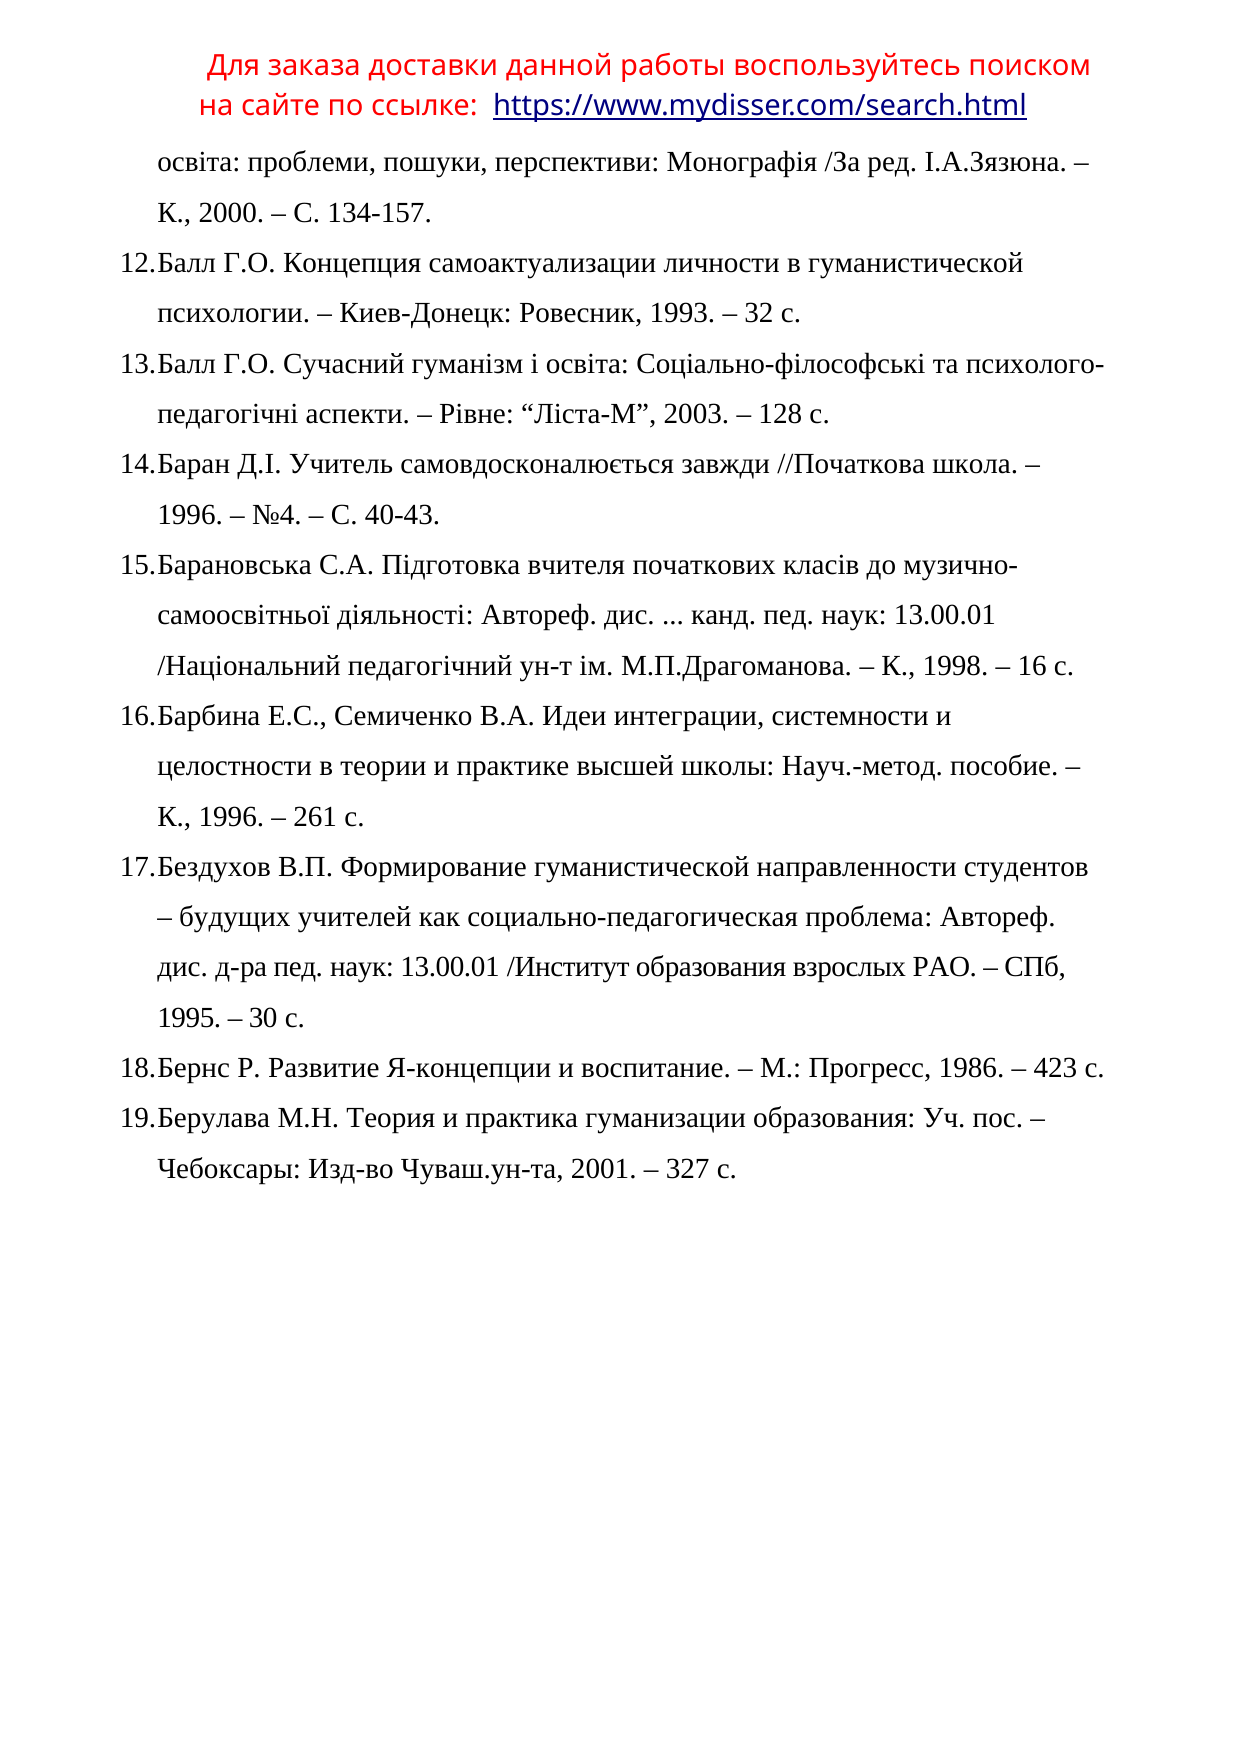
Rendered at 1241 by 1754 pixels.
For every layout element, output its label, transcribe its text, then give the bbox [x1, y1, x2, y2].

list Балл Г.О. Концепция самоактуализации личности в гуманистической психологии. – Киев-Донецк: Ровесник, 1993. – 32 с. [119, 245, 1107, 329]
list Баран Д.І. Учитель самовдосконалюється завжди //Початкова школа. – 1996. – №4. – С. 40-43. [119, 446, 1107, 530]
list Бездухов В.П. Формирование гуманистической направленности студентов – будущих учителей как социально-педагогическая проблема: Автореф. дис. д-ра пед. наук: 13.00.01 /Институт образования взрослых РАО. – СПб, 1995. – 30 с. [119, 849, 1107, 1033]
list Барбина Е.С., Семиченко В.А. Идеи интеграции, системности и целостности в теории и практике высшей школы: Науч.-метод. пособие. – К., 1996. – 261 с. [119, 698, 1107, 832]
list Бернс Р. Развитие Я-концепции и воспитание. – М.: Прогресс, 1986. – 423 с. [119, 1050, 1107, 1084]
list Барановська С.А. Підготовка вчителя початкових класів до музично-самоосвітньої діяльності: Автореф. дис. ... канд. пед. наук: 13.00.01 /Національний педагогічний ун-т ім. М.П.Драгоманова. – К., 1998. – 16 с. [119, 547, 1107, 681]
list Берулава М.Н. Теория и практика гуманизации образования: Уч. пос. – Чебоксары: Изд-во Чуваш.ун-та, 2001. – 327 с. [119, 1101, 1107, 1184]
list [119, 144, 1107, 228]
list Балл Г.О. Сучасний гуманізм і освіта: Соціально-філософські та психолого-педагогічні аспекти. – Рівне: “Ліста-М”, 2003. – 128 с. [119, 346, 1107, 430]
